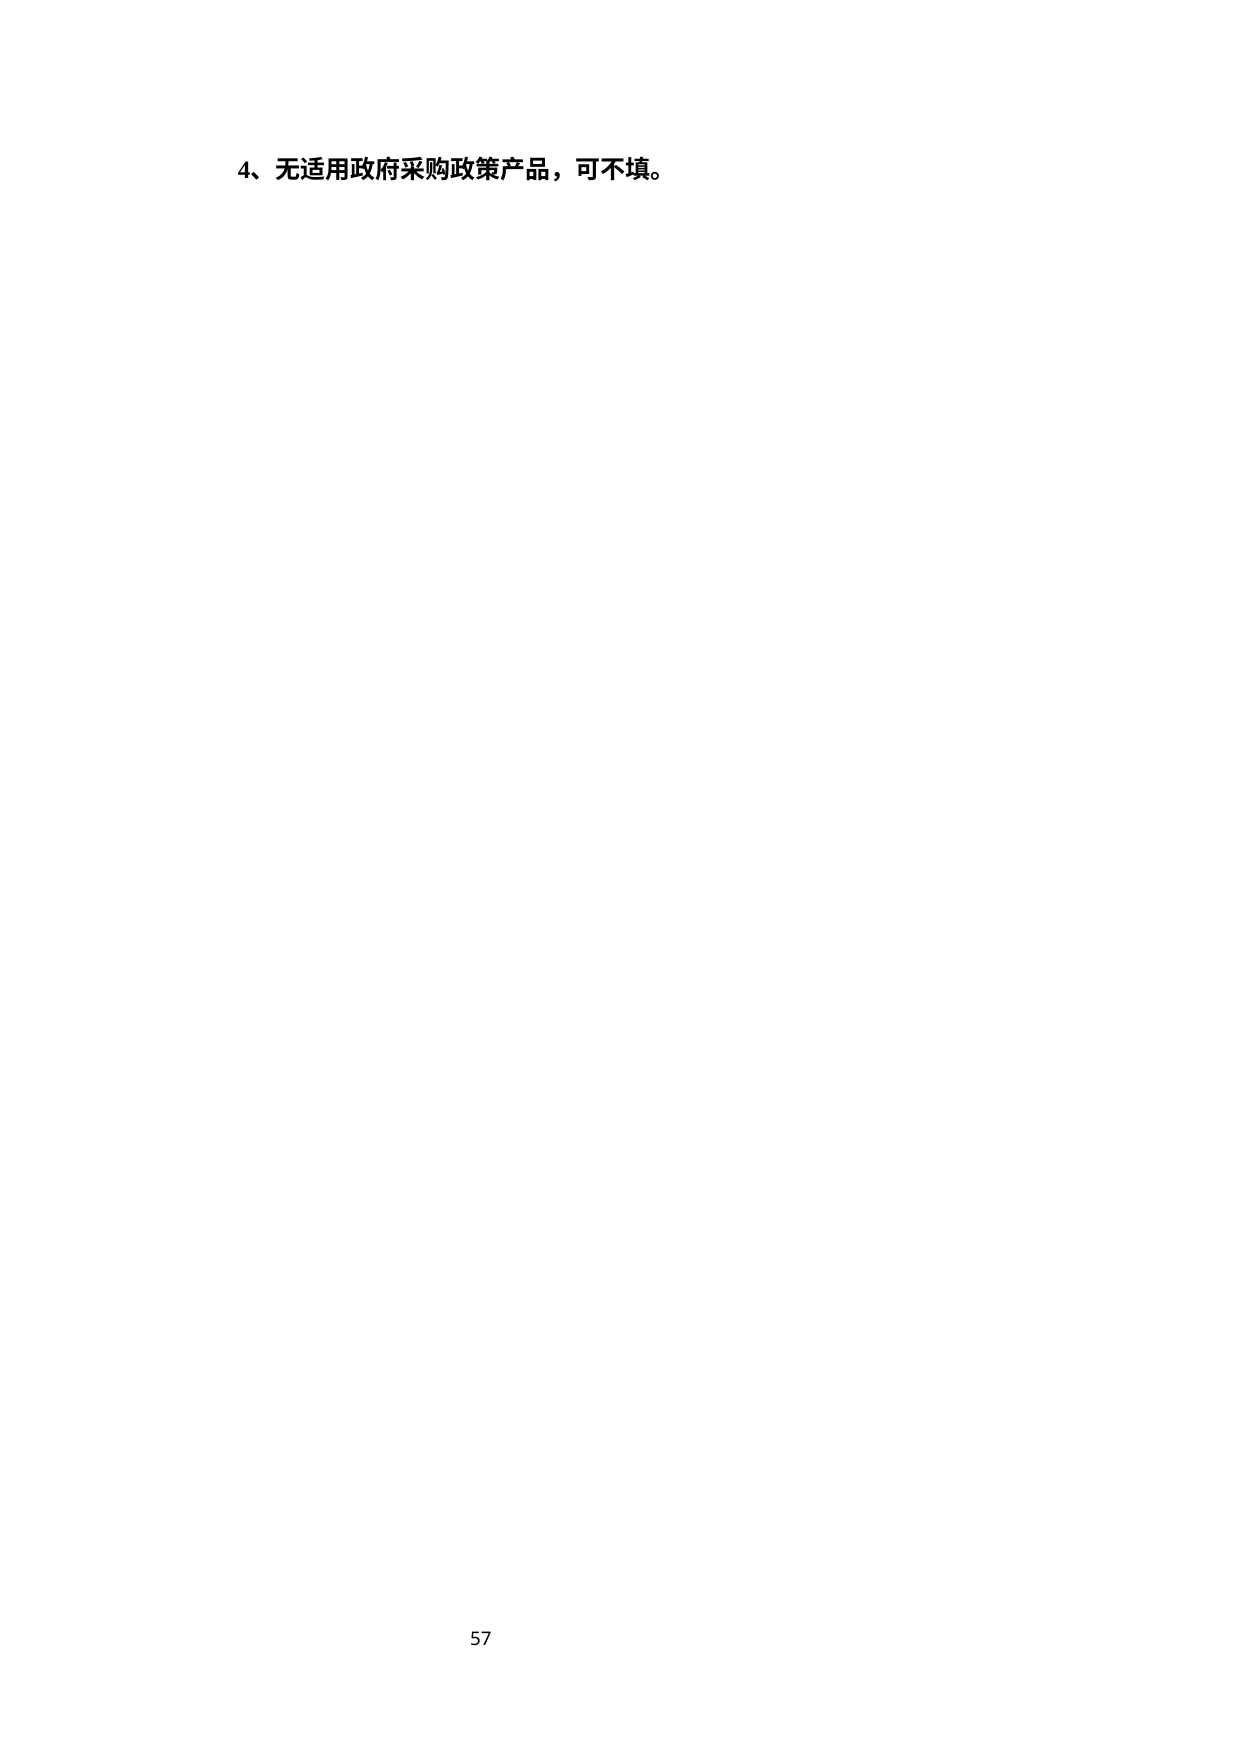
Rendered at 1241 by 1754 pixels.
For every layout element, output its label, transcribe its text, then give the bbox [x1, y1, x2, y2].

text 4、无适用政府采购政策产品，可不填。 [187, 150, 1053, 186]
